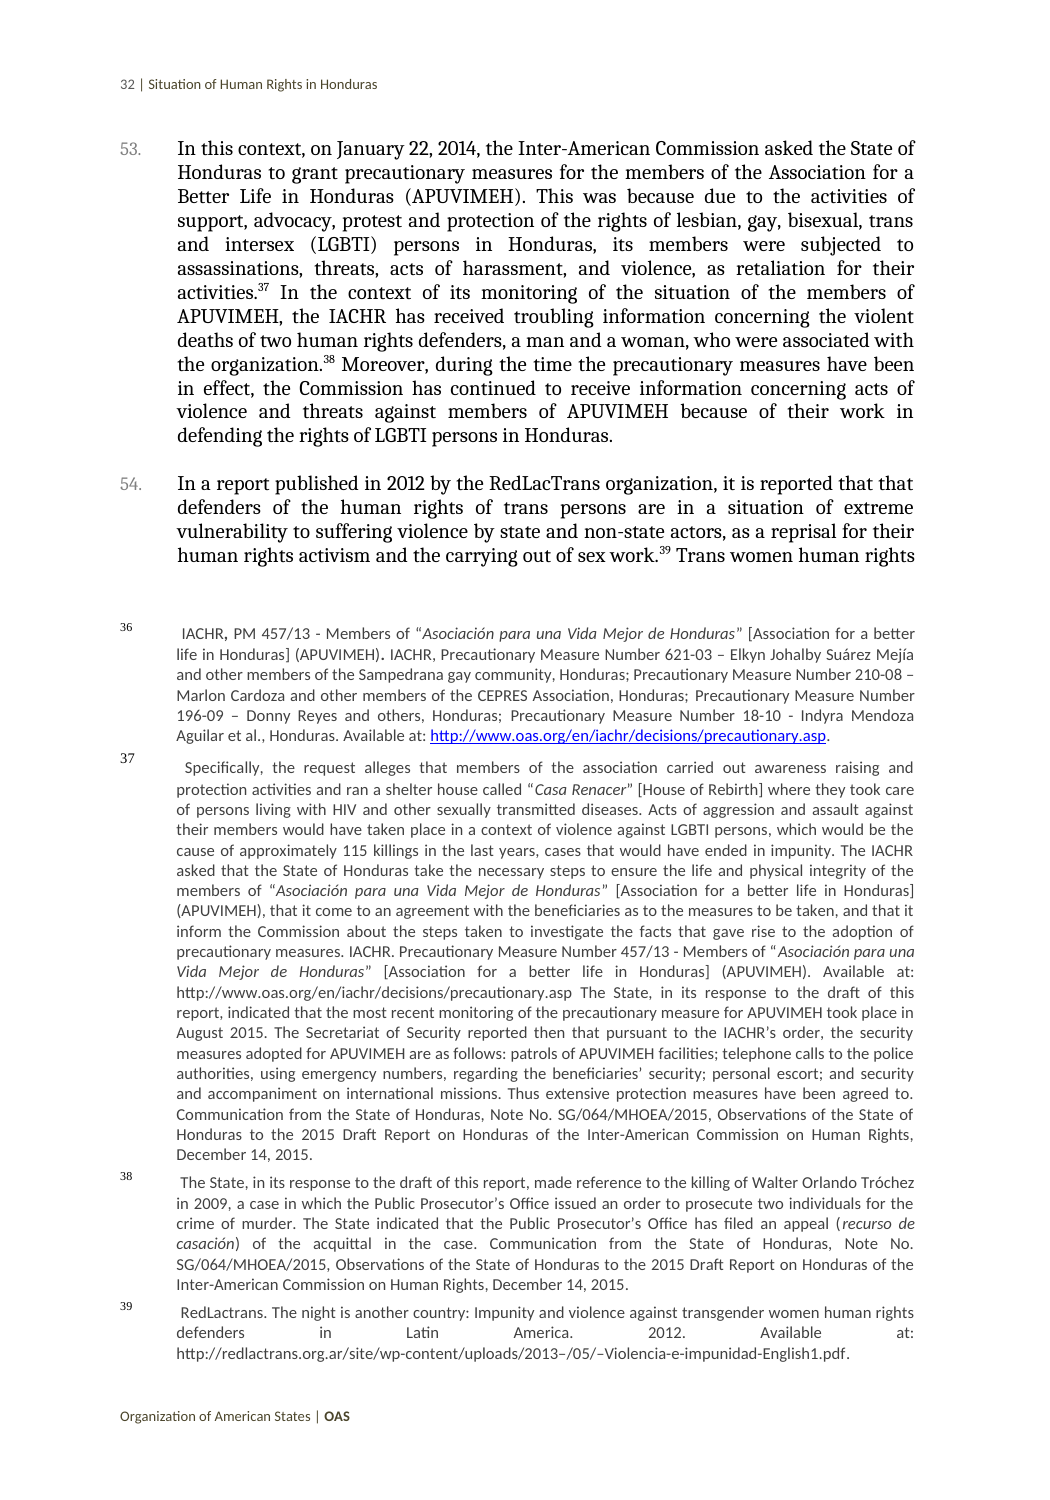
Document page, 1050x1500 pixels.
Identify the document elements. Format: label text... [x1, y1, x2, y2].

list In a report published in 2012 by the RedLacTrans organization, it is reported that that defenders of the human rights of trans persons are in a situation of extreme vulnerability to suffering violence by state and non-state actors, as a reprisal for their human rights activism and the carrying out of sex work. Trans women human rights defenders are also subjected to arbitrary arrest, extortion and threats from police officers. A transgender woman human rights defender in San Pedro Sula said: [120, 472, 915, 568]
list In this context, on January 22, 2014, the Inter-American Commission asked the State of Honduras to grant precautionary measures for the members of the Association for a Better Life in Honduras (APUVIMEH). This was because due to the activities of support, advocacy, protest and protection of the rights of lesbian, gay, bisexual, trans and intersex (LGBTI) persons in Honduras, its members were subjected to assassinations, threats, acts of harassment, and violence, as retaliation for their activities. In the context of its monitoring of the situation of the members of APUVIMEH, the IACHR has received troubling information concerning the violent deaths of two human rights defenders, a man and a woman, who were associated with the organization. Moreover, during the time the precautionary measures have been in effect, the Commission has continued to receive information concerning acts of violence and threats against members of APUVIMEH because of their work in defending the rights of LGBTI persons in Honduras. [120, 137, 915, 448]
